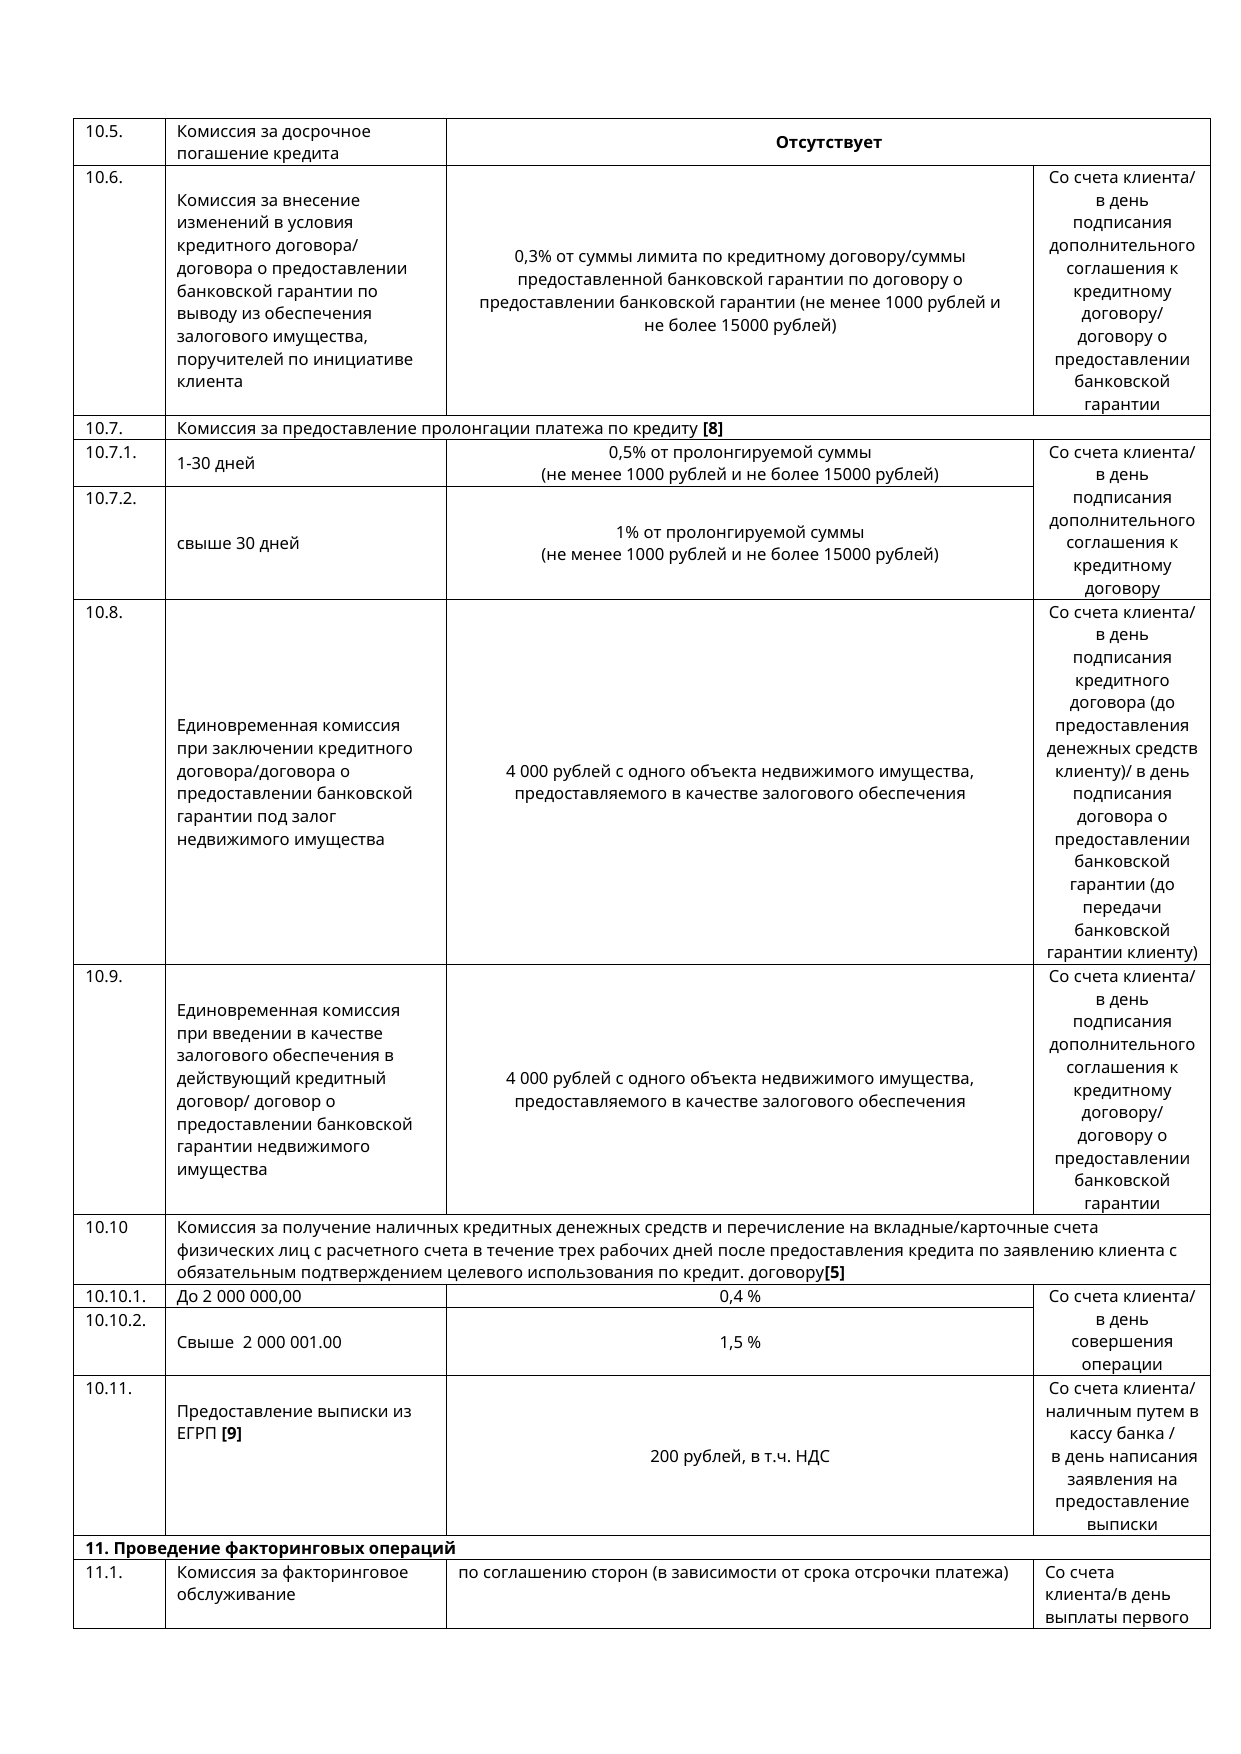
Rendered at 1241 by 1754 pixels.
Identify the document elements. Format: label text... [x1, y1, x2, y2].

table_cell Предоставление выписки из ЕГРП [9] [166, 1376, 446, 1535]
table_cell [166, 1560, 446, 1628]
table_cell 10.7.2. [74, 487, 165, 599]
table_cell Единовременная комиссия при введении в качестве залогового обеспечения в действующий кредитный договор/ договор о предоставлении банковской гарантии недвижимого имущества [166, 965, 446, 1214]
table_cell 10.10 [74, 1215, 165, 1283]
table_cell 1-30 дней [166, 440, 446, 486]
table_cell Со счета клиента/ в день подписания дополнительного соглашения к кредитному договору [1034, 440, 1210, 599]
table_cell 1% от пролонгируемой суммы (не менее 1000 рублей и не более 15000 рублей) [447, 487, 1033, 599]
table_cell 10.6. [74, 166, 165, 415]
table_cell Со счета клиента/ наличным путем в кассу банка / в день написания заявления на предоставление выписки [1034, 1376, 1210, 1535]
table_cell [1034, 1560, 1210, 1628]
table_cell 0,5% от пролонгируемой суммы (не менее 1000 рублей и не более 15000 рублей) [447, 440, 1033, 486]
table_cell 10.9. [74, 965, 165, 1214]
table_cell До 2 000 000,00 [166, 1285, 446, 1307]
table_cell 10.11. [74, 1376, 165, 1535]
table_cell 200 рублей, в т.ч. НДС [447, 1376, 1033, 1535]
table_cell Единовременная комиссия при заключении кредитного договора/договора о предоставлении банковской гарантии под залог недвижимого имущества [166, 600, 446, 963]
table_cell Свыше 2 000 001.00 [166, 1308, 446, 1375]
table_cell 4 000 рублей с одного объекта недвижимого имущества, предоставляемого в качестве залогового обеспечения [447, 965, 1033, 1214]
table_cell 10.5. [74, 119, 165, 164]
table_cell 10.10.1. [74, 1285, 165, 1307]
table_cell Отсутствует [447, 119, 1210, 164]
table_cell 10.7.1. [74, 440, 165, 486]
table_cell 1,5 % [447, 1308, 1033, 1375]
table_cell Со счета клиента/ в день подписания дополнительного соглашения к кредитному договору/ договору о предоставлении банковской гарантии [1034, 166, 1210, 415]
table_cell Со счета клиента/ в день подписания дополнительного соглашения к кредитному договору/ договору о предоставлении банковской гарантии [1034, 965, 1210, 1214]
table_cell 0,4 % [447, 1285, 1033, 1307]
table_cell Комиссия за внесение изменений в условия кредитного договора/ договора о предоставлении банковской гарантии по выводу из обеспечения залогового имущества, поручителей по инициативе клиента [166, 166, 446, 415]
table_cell Комиссия за получение наличных кредитных денежных средств и перечисление на вкладные/карточные счета физических лиц с расчетного счета в течение трех рабочих дней после предоставления кредита по заявлению клиента с обязательным подтверждением целевого использования по кредит. договору[5] [166, 1215, 1210, 1283]
table_cell 10.10.2. [74, 1308, 165, 1375]
table_cell свыше 30 дней [166, 487, 446, 599]
table_cell Со счета клиента/ в день совершения операции [1034, 1285, 1210, 1375]
table_cell 10.7. [74, 416, 165, 439]
table_cell 10.8. [74, 600, 165, 963]
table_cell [447, 1560, 1033, 1628]
table_cell 11. Проведение факторинговых операций [74, 1536, 1210, 1559]
table_cell Комиссия за досрочное погашение кредита [166, 119, 446, 164]
table_cell 11.1. [74, 1560, 165, 1628]
table_cell 0,3% от суммы лимита по кредитному договору/суммы предоставленной банковской гарантии по договору о предоставлении банковской гарантии (не менее 1000 рублей и не более 15000 рублей) [447, 166, 1033, 415]
table_cell Со счета клиента/ в день подписания кредитного договора (до предоставления денежных средств клиенту)/ в день подписания договора о предоставлении банковской гарантии (до передачи банковской гарантии клиенту) [1034, 600, 1210, 963]
table_cell 4 000 рублей с одного объекта недвижимого имущества, предоставляемого в качестве залогового обеспечения [447, 600, 1033, 963]
table_cell Комиссия за предоставление пролонгации платежа по кредиту [8] [166, 416, 1210, 439]
